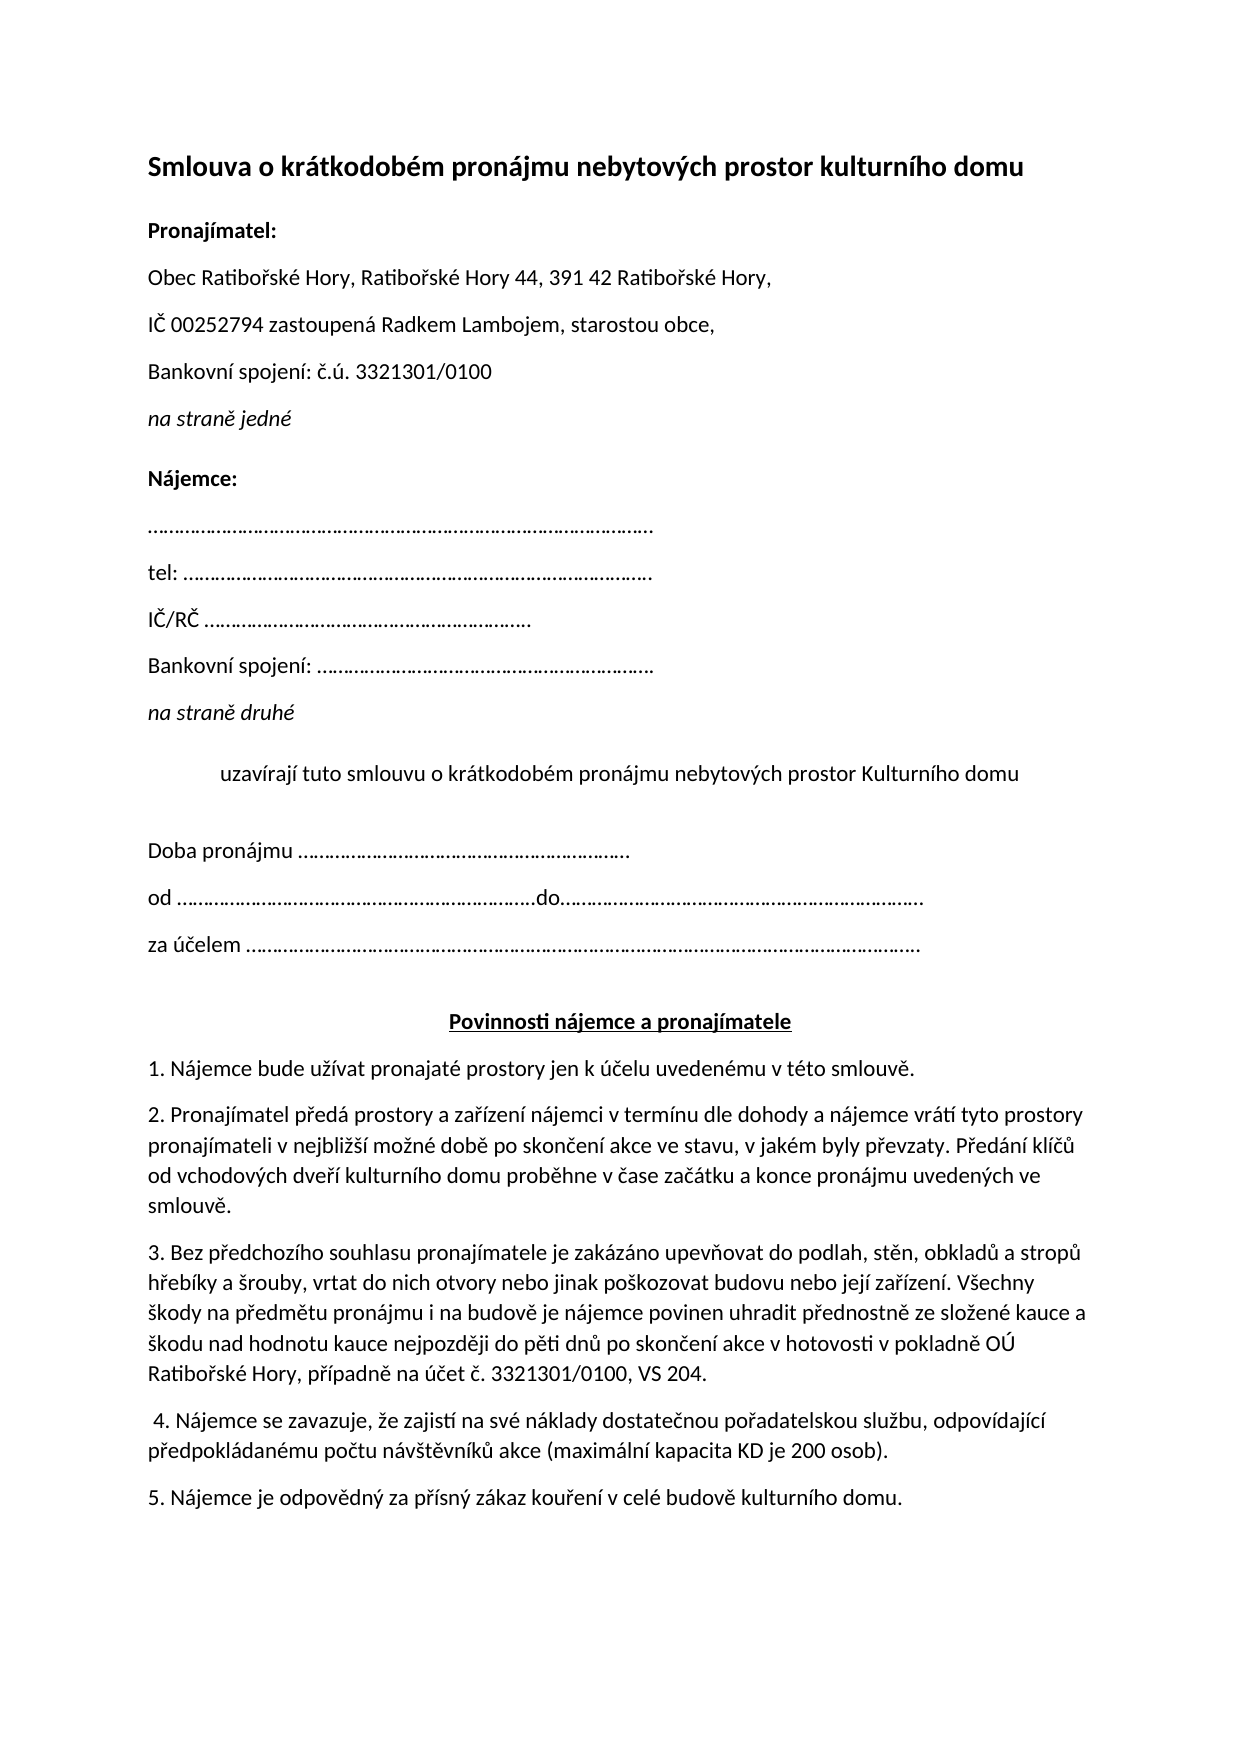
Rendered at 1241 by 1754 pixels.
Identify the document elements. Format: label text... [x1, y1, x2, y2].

text IČ/RČ …………………………………………………….. [148, 605, 1093, 633]
text Doba pronájmu ……………………………………………………… [148, 836, 1093, 864]
text tel: …………………………………………………………………………….. [148, 558, 1093, 586]
text od …………………………………………………………..do…………………………………………………………… [148, 883, 1093, 911]
text 4. Nájemce se zavazuje, že zajistí na své náklady dostatečnou pořadatelskou službu, odpovídající předpokládanému počtu návštěvníků akce (maximální kapacita KD je 200 osob). [148, 1406, 1093, 1464]
text Pronajímatel: [148, 216, 1093, 244]
text Bankovní spojení: ………………………………………………………. [148, 652, 1093, 680]
text 1. Nájemce bude užívat pronajaté prostory jen k účelu uvedenému v této smlouvě. [148, 1054, 1093, 1082]
text Obec Ratibořské Hory, Ratibořské Hory 44, 391 42 Ratibořské Hory, [148, 263, 1093, 291]
text na straně jedné [148, 404, 1093, 432]
text Bankovní spojení: č.ú. 3321301/0100 [148, 357, 1093, 385]
text IČ 00252794 zastoupená Radkem Lambojem, starostou obce, [148, 310, 1093, 338]
text Smlouva o krátkodobém pronájmu nebytových prostor kulturního domu [148, 148, 1093, 183]
text uzavírají tuto smlouvu o krátkodobém pronájmu nebytových prostor Kulturního domu [148, 759, 1093, 787]
text 2. Pronajímatel předá prostory a zařízení nájemci v termínu dle dohody a nájemce vrátí tyto prostory pronajímateli v nejbližší možné době po skončení akce ve stavu, v jakém byly převzaty. Předání klíčů od vchodových dveří kulturního domu proběhne v čase začátku a konce pronájmu uvedených ve smlouvě. [148, 1101, 1093, 1219]
text …………………………………………………………………………………… [148, 511, 1093, 539]
text Povinnosti nájemce a pronajímatele [148, 1007, 1093, 1035]
text 5. Nájemce je odpovědný za přísný zákaz kouření v celé budově kulturního domu. [148, 1483, 1093, 1511]
text Nájemce: [148, 464, 1093, 492]
text na straně druhé [148, 698, 1093, 727]
text 3. Bez předchozího souhlasu pronajímatele je zakázáno upevňovat do podlah, stěn, obkladů a stropů hřebíky a šrouby, vrtat do nich otvory nebo jinak poškozovat budovu nebo její zařízení. Všechny škody na předmětu pronájmu i na budově je nájemce povinen uhradit přednostně ze složené kauce a škodu nad hodnotu kauce nejpozději do pěti dnů po skončení akce v hotovosti v pokladně OÚ Ratibořské Hory, případně na účet č. 3321301/0100, VS 204. [148, 1238, 1093, 1387]
text za účelem ……………………………………………………………………………………………………………….. [148, 930, 1093, 958]
